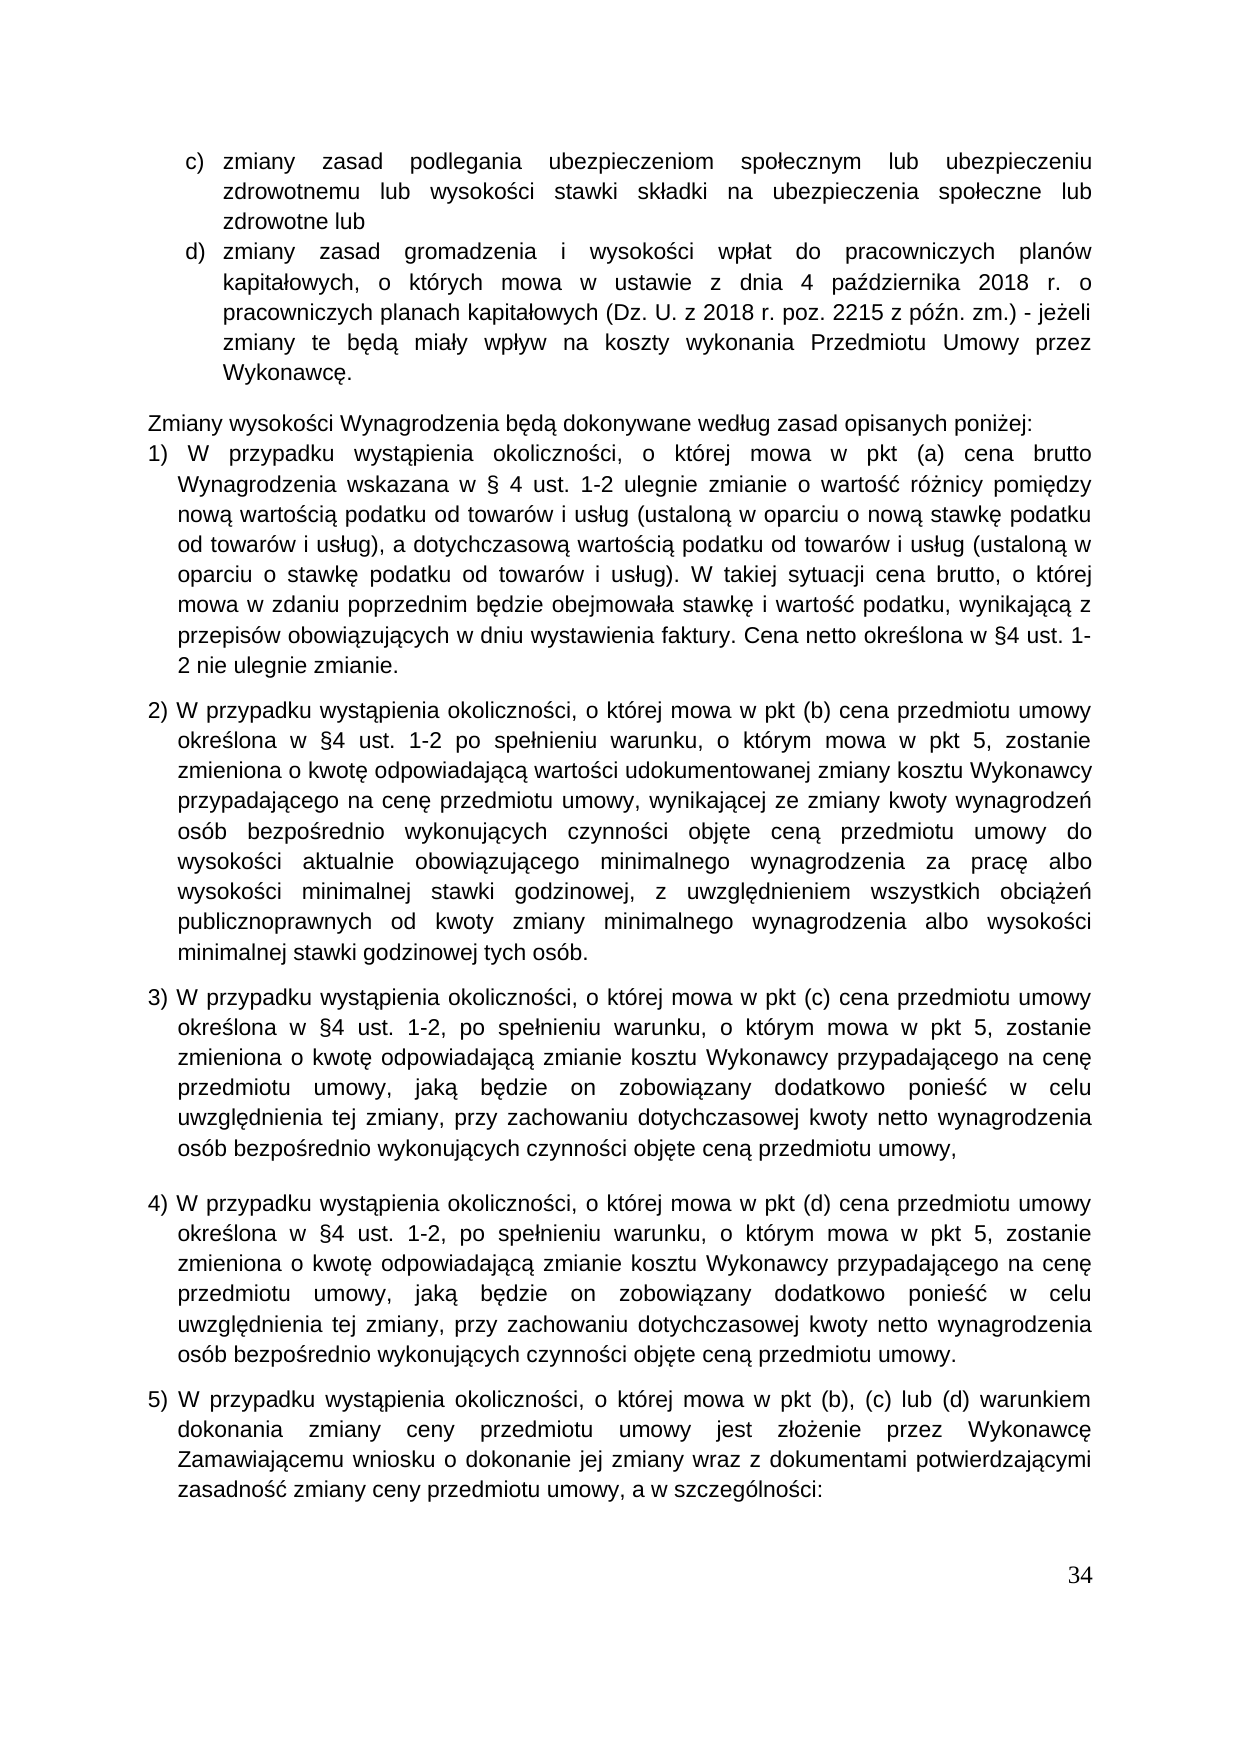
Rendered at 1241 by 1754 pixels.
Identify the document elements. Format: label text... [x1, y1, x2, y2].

text Zmiany wysokości Wynagrodzenia będą dokonywane według zasad opisanych poniżej: [148, 410, 1092, 437]
text 3) W przypadku wystąpienia okoliczności, o której mowa w pkt (c) cena przedmiotu umowy określona w §4 ust. 1-2, po spełnieniu warunku, o którym mowa w pkt 5, zostanie zmieniona o kwotę odpowiadającą zmianie kosztu Wykonawcy przypadającego na cenę przedmiotu umowy, jaką będzie on zobowiązany dodatkowo ponieść w celu uwzględnienia tej zmiany, przy zachowaniu dotychczasowej kwoty netto wynagrodzenia osób bezpośrednio wykonujących czynności objęte ceną przedmiotu umowy, [148, 983, 1092, 1161]
text 2) W przypadku wystąpienia okoliczności, o której mowa w pkt (b) cena przedmiotu umowy określona w §4 ust. 1-2 po spełnieniu warunku, o którym mowa w pkt 5, zostanie zmieniona o kwotę odpowiadającą wartości udokumentowanej zmiany kosztu Wykonawcy przypadającego na cenę przedmiotu umowy, wynikającej ze zmiany kwoty wynagrodzeń osób bezpośrednio wykonujących czynności objęte ceną przedmiotu umowy do wysokości aktualnie obowiązującego minimalnego wynagrodzenia za pracę albo wysokości minimalnej stawki godzinowej, z uwzględnieniem wszystkich obciążeń publicznoprawnych od kwoty zmiany minimalnego wynagrodzenia albo wysokości minimalnej stawki godzinowej tych osób. [148, 697, 1092, 965]
text 5) W przypadku wystąpienia okoliczności, o której mowa w pkt (b), (c) lub (d) warunkiem dokonania zmiany ceny przedmiotu umowy jest złożenie przez Wykonawcę Zamawiającemu wniosku o dokonanie jej zmiany wraz z dokumentami potwierdzającymi zasadność zmiany ceny przedmiotu umowy, a w szczególności: [148, 1386, 1092, 1503]
text 1) W przypadku wystąpienia okoliczności, o której mowa w pkt (a) cena brutto Wynagrodzenia wskazana w § 4 ust. 1-2 ulegnie zmianie o wartość różnicy pomiędzy nową wartością podatku od towarów i usług (ustaloną w oparciu o nową stawkę podatku od towarów i usług), a dotychczasową wartością podatku od towarów i usług (ustaloną w oparciu o stawkę podatku od towarów i usług). W takiej sytuacji cena brutto, o której mowa w zdaniu poprzednim będzie obejmowała stawkę i wartość podatku, wynikającą z przepisów obowiązujących w dniu wystawienia faktury. Cena netto określona w §4 ust. 1-2 nie ulegnie zmianie. [148, 440, 1092, 678]
list zmiany zasad podlegania ubezpieczeniom społecznym lub ubezpieczeniu zdrowotnemu lub wysokości stawki składki na ubezpieczenia społeczne lub zdrowotne lub [185, 148, 1092, 234]
text 4) W przypadku wystąpienia okoliczności, o której mowa w pkt (d) cena przedmiotu umowy określona w §4 ust. 1-2, po spełnieniu warunku, o którym mowa w pkt 5, zostanie zmieniona o kwotę odpowiadającą zmianie kosztu Wykonawcy przypadającego na cenę przedmiotu umowy, jaką będzie on zobowiązany dodatkowo ponieść w celu uwzględnienia tej zmiany, przy zachowaniu dotychczasowej kwoty netto wynagrodzenia osób bezpośrednio wykonujących czynności objęte ceną przedmiotu umowy. [148, 1190, 1092, 1367]
list zmiany zasad gromadzenia i wysokości wpłat do pracowniczych planów kapitałowych, o których mowa w ustawie z dnia 4 października 2018 r. o pracowniczych planach kapitałowych (Dz. U. z 2018 r. poz. 2215 z późn. zm.) - jeżeli zmiany te będą miały wpływ na koszty wykonania Przedmiotu Umowy przez Wykonawcę. [185, 238, 1092, 386]
